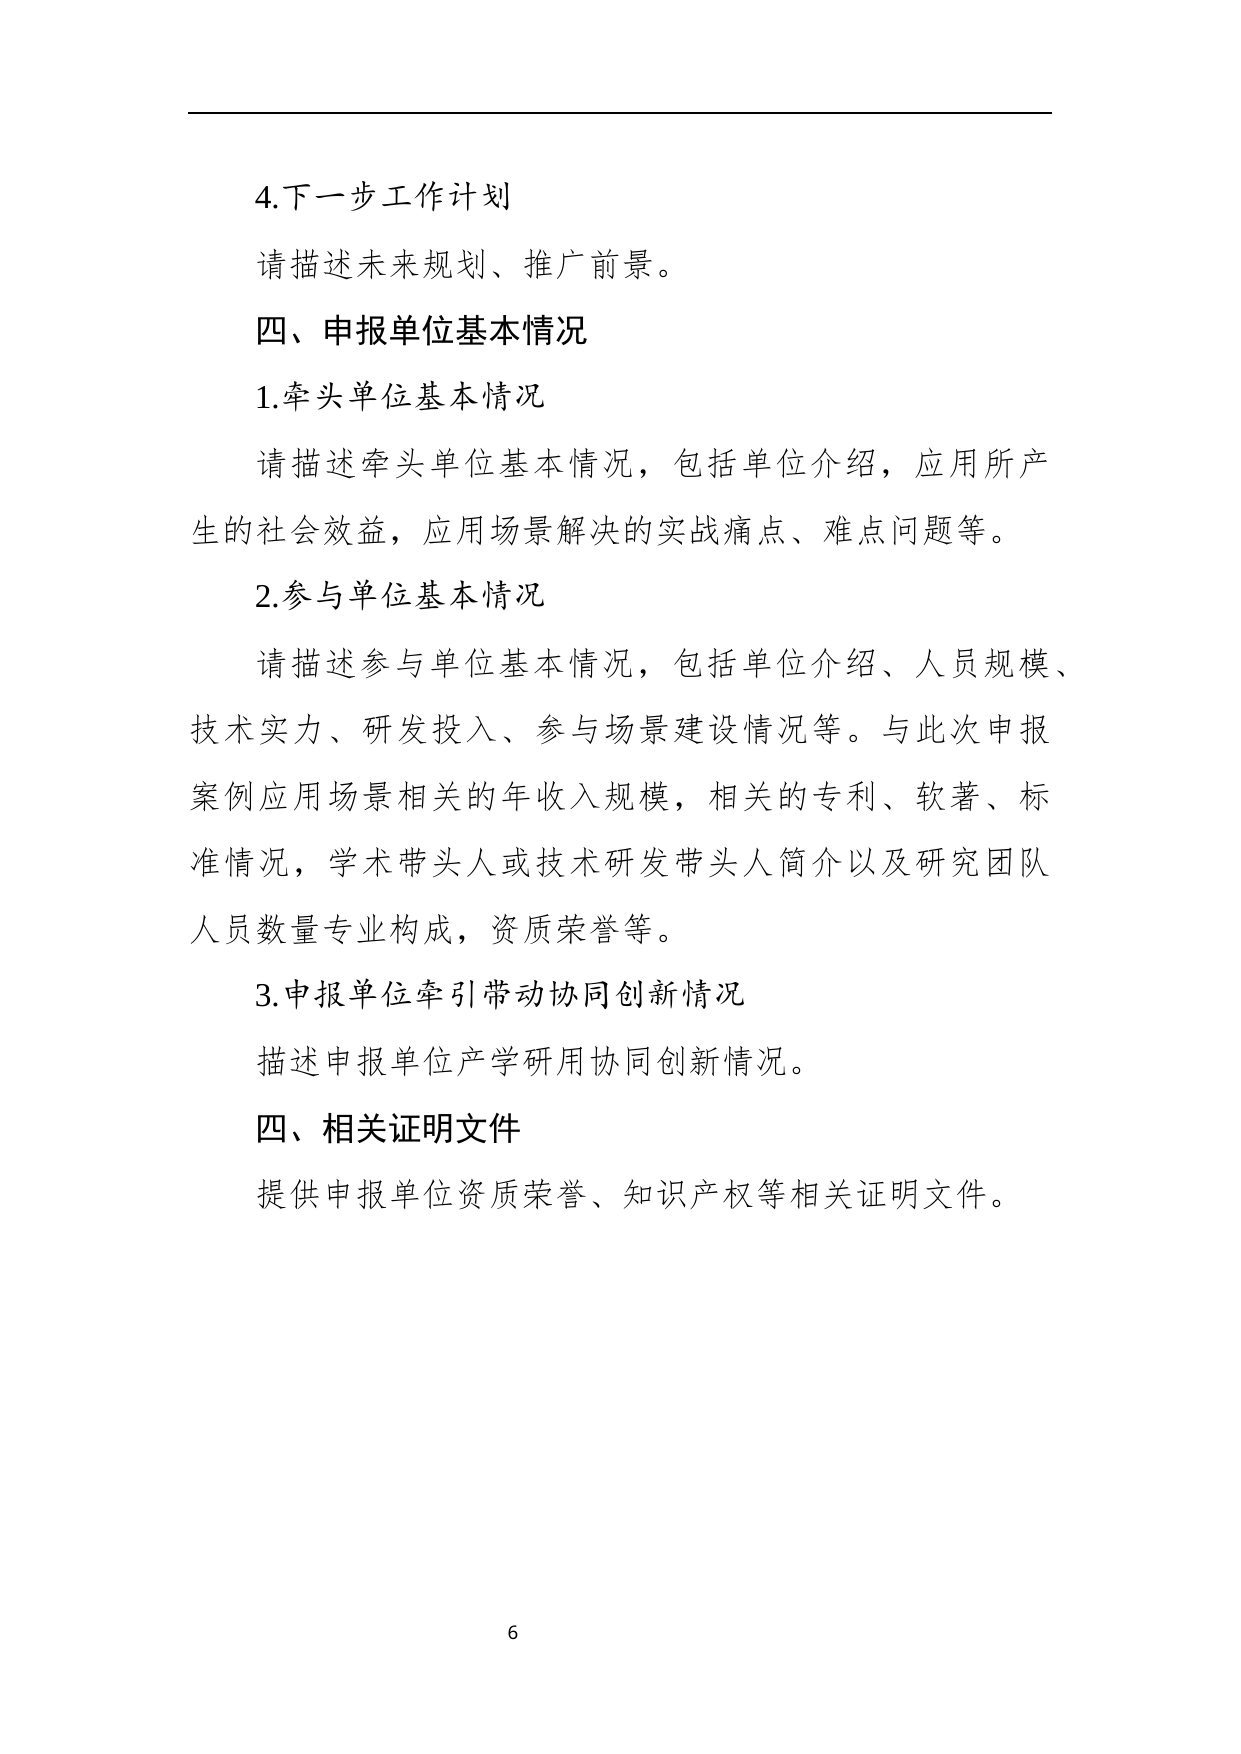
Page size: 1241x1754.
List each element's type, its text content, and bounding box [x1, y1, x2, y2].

text 1.牵头单位基本情况 [188, 362, 1052, 428]
text 四、相关证明文件 [188, 1093, 1052, 1159]
text 四、申报单位基本情况 [188, 295, 1052, 362]
text 4.下一步工作计划 [188, 162, 1052, 229]
text 描述申报单位产学研用协同创新情况。 [188, 1026, 1052, 1093]
text 提供申报单位资质荣誉、知识产权等相关证明文件。 [188, 1159, 1052, 1226]
text 请描述牵头单位基本情况，包括单位介绍，应用所产生的社会效益，应用场景解决的实战痛点、难点问题等。 [188, 428, 1052, 561]
text 请描述未来规划、推广前景。 [188, 229, 1052, 295]
text 2.参与单位基本情况 [188, 561, 1052, 628]
text 请描述参与单位基本情况，包括单位介绍、人员规模、技术实力、研发投入、参与场景建设情况等。与此次申报案例应用场景相关的年收入规模，相关的专利、软著、标准情况，学术带头人或技术研发带头人简介以及研究团队人员数量专业构成，资质荣誉等。 [188, 628, 1052, 960]
text 3.申报单位牵引带动协同创新情况 [188, 960, 1052, 1026]
